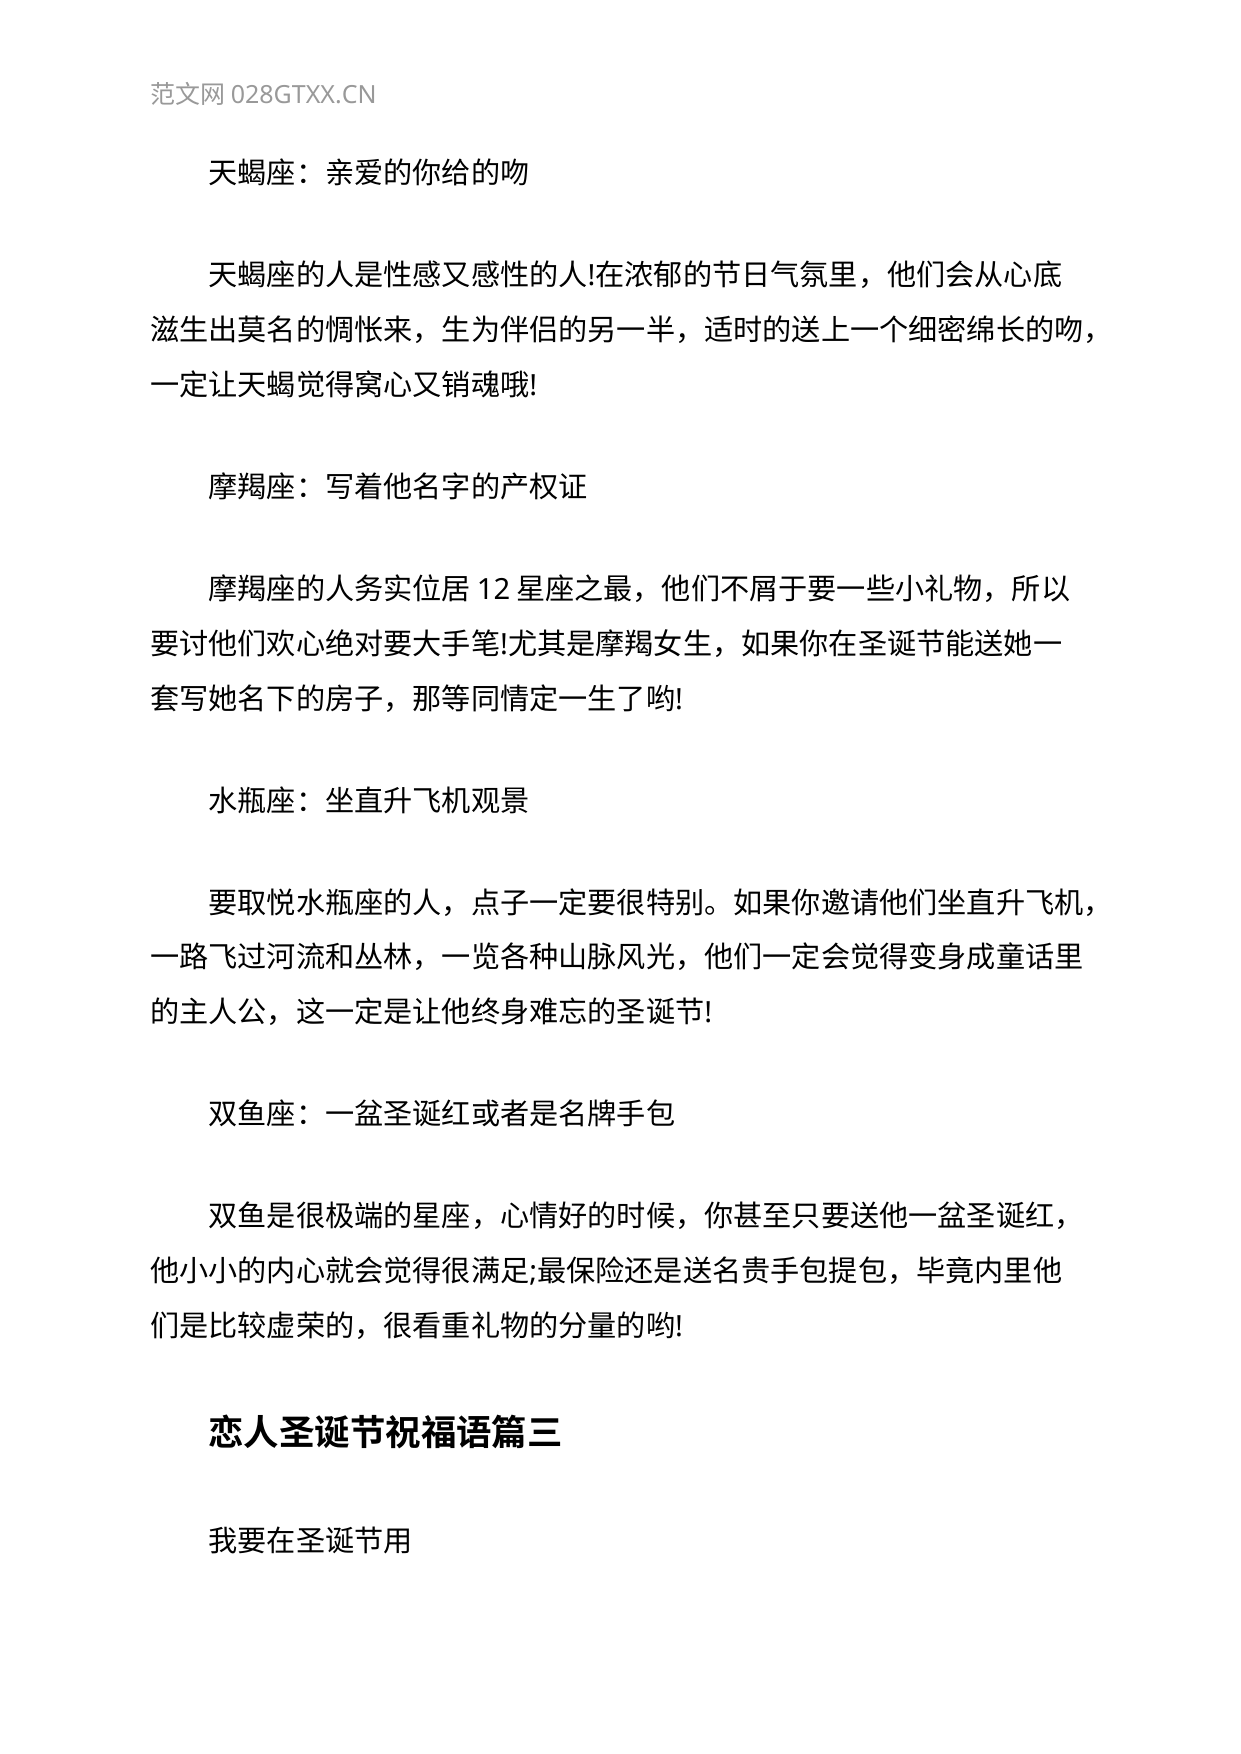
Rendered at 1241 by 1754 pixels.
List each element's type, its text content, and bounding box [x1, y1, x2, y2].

text 摩羯座的人务实位居12星座之最，他们不屑于要一些小礼物，所以要讨他们欢心绝对要大手笔!尤其是摩羯女生，如果你在圣诞节能送她一套写她名下的房子，那等同情定一生了哟! [150, 565, 1090, 718]
text 水瓶座：坐直升飞机观景 [150, 777, 1090, 820]
text 天蝎座的人是性感又感性的人!在浓郁的节日气氛里，他们会从心底滋生出莫名的惆怅来，生为伴侣的另一半，适时的送上一个细密绵长的吻，一定让天蝎觉得窝心又销魂哦! [150, 252, 1090, 404]
text 我要在圣诞节用 [150, 1518, 1090, 1560]
text 摩羯座：写着他名字的产权证 [150, 464, 1090, 506]
text 双鱼座：一盆圣诞红或者是名牌手包 [150, 1091, 1090, 1133]
text 天蝎座：亲爱的你给的吻 [150, 150, 1090, 192]
text 恋人圣诞节祝福语篇三 [150, 1404, 1090, 1456]
text 双鱼是很极端的星座，心情好的时候，你甚至只要送他一盆圣诞红，他小小的内心就会觉得很满足;最保险还是送名贵手包提包，毕竟内里他们是比较虚荣的，很看重礼物的分量的哟! [150, 1193, 1090, 1345]
text 要取悦水瓶座的人，点子一定要很特别。如果你邀请他们坐直升飞机，一路飞过河流和丛林，一览各种山脉风光，他们一定会觉得变身成童话里的主人公，这一定是让他终身难忘的圣诞节! [150, 879, 1090, 1031]
